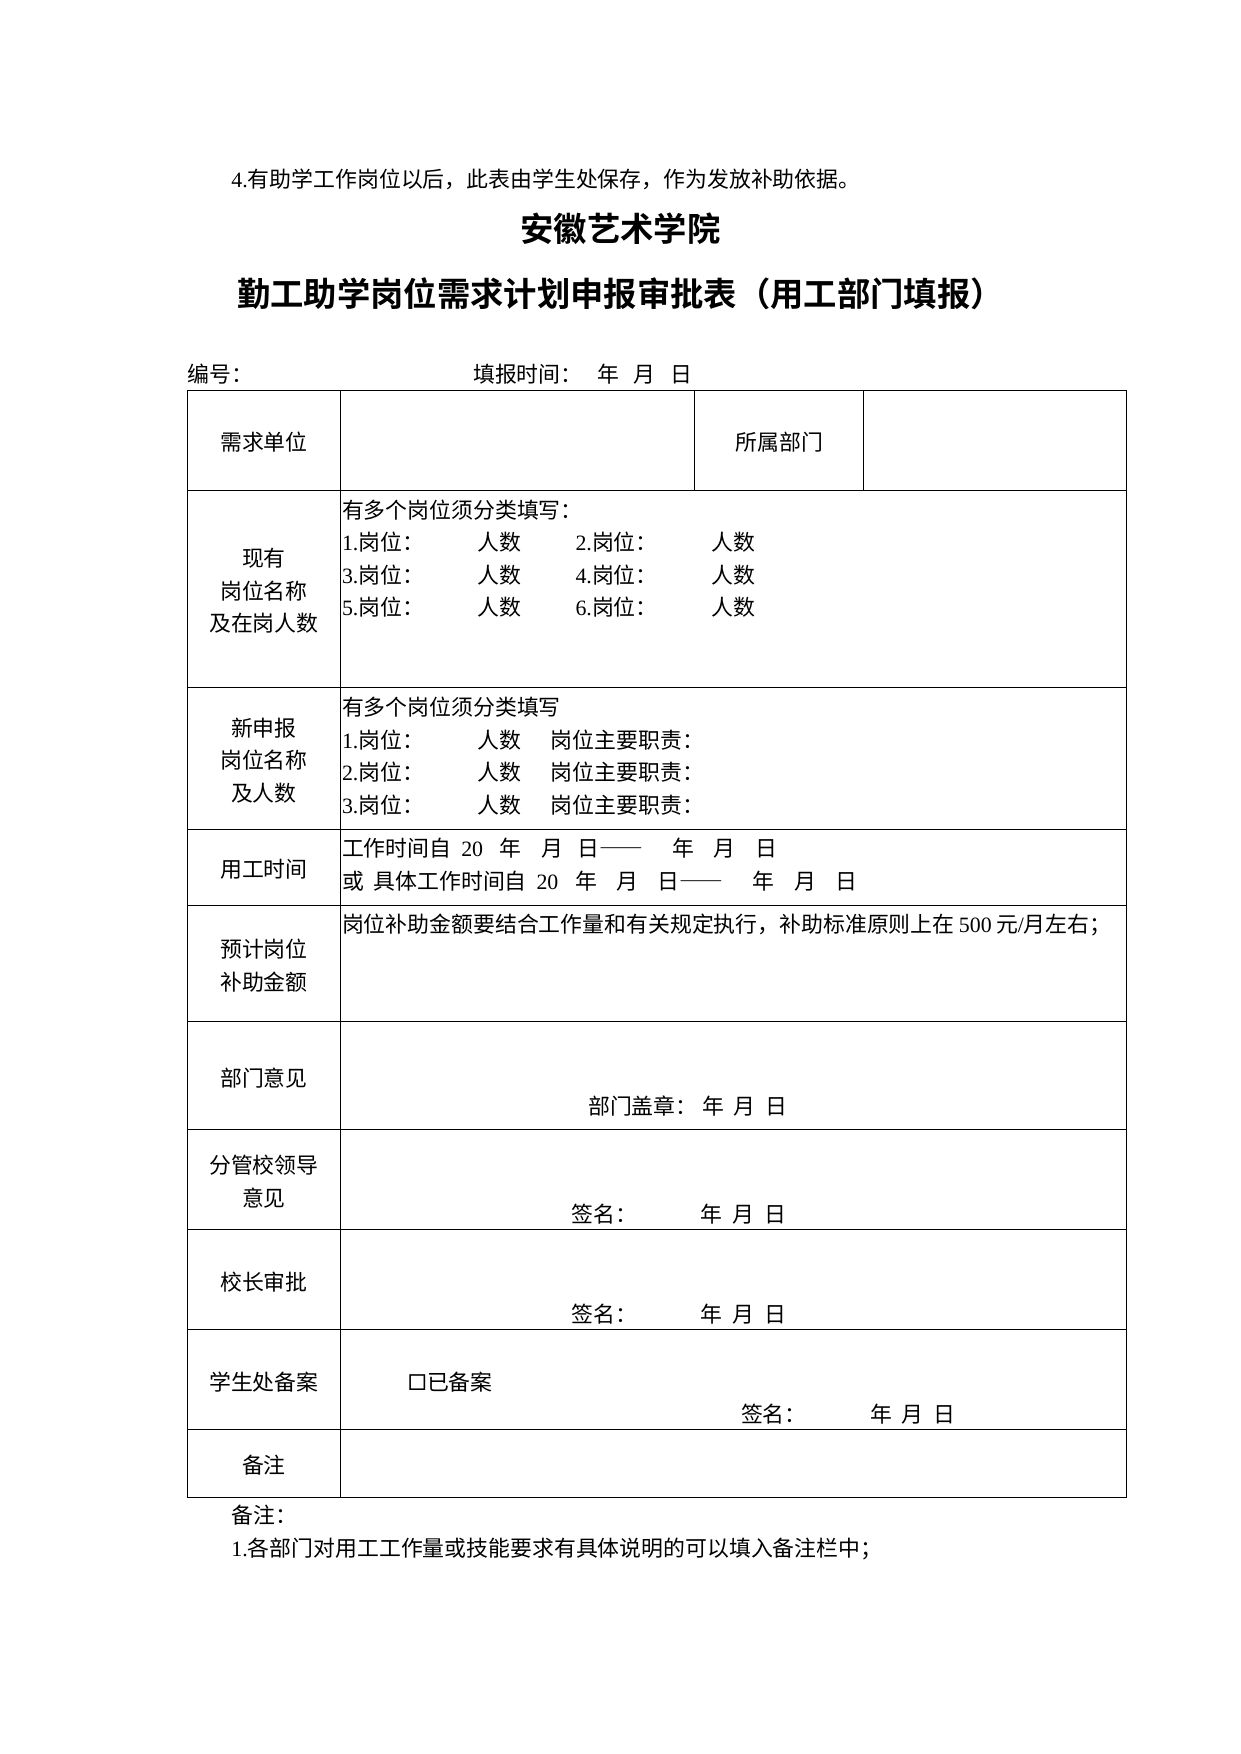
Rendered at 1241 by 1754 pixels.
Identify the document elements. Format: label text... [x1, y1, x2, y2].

table_cell 已备案 签名： 年 月 日 [341, 1330, 1126, 1429]
table_cell 分管校领导 意见 [188, 1130, 340, 1229]
table_cell 学生处备案 [188, 1330, 340, 1429]
table_cell 签名： 年 月 日 [341, 1130, 1126, 1229]
table_cell 工作时间自 20 年 月 日—— 年 月 日 或 具体工作时间自 20 年 月 日—— 年 月 日 [341, 830, 1126, 904]
table_header [864, 391, 1126, 489]
table_cell 有多个岗位须分类填写： 1.岗位： 人数 2.岗位： 人数 3.岗位： 人数 4.岗位： 人数 5.岗位： 人数 6.岗位： 人数 [341, 491, 1126, 687]
table_cell 现有 岗位名称 及在岗人数 [188, 491, 340, 687]
table_cell 用工时间 [188, 830, 340, 904]
text 4.有助学工作岗位以后，此表由学生处保存，作为发放补助依据。 [187, 162, 1053, 194]
table_cell 预计岗位 补助金额 [188, 906, 340, 1021]
table_cell 部门盖章： 年 月 日 [341, 1022, 1126, 1129]
text 安徽艺术学院 [187, 194, 1053, 259]
table_cell 新申报 岗位名称 及人数 [188, 688, 340, 828]
table_cell 签名： 年 月 日 [341, 1230, 1126, 1329]
text 勤工助学岗位需求计划申报审批表（用工部门填报） [187, 259, 1053, 324]
table_cell [341, 1430, 1126, 1497]
table_cell 岗位补助金额要结合工作量和有关规定执行，补助标准原则上在500元/月左右； [341, 906, 1126, 1021]
text 备注： [187, 1498, 1053, 1530]
table_header 所属部门 [695, 391, 863, 489]
table_header 需求单位 [188, 391, 340, 489]
text 编号： 填报时间： 年 月 日 [187, 357, 1053, 389]
table_cell 有多个岗位须分类填写 1.岗位： 人数 岗位主要职责： 2.岗位： 人数 岗位主要职责： 3.岗位： 人数 岗位主要职责： [341, 688, 1126, 828]
table_cell 校长审批 [188, 1230, 340, 1329]
text 1.各部门对用工工作量或技能要求有具体说明的可以填入备注栏中； [187, 1530, 1053, 1563]
table_header [341, 391, 694, 489]
table_cell 部门意见 [188, 1022, 340, 1129]
table_cell 备注 [188, 1430, 340, 1497]
